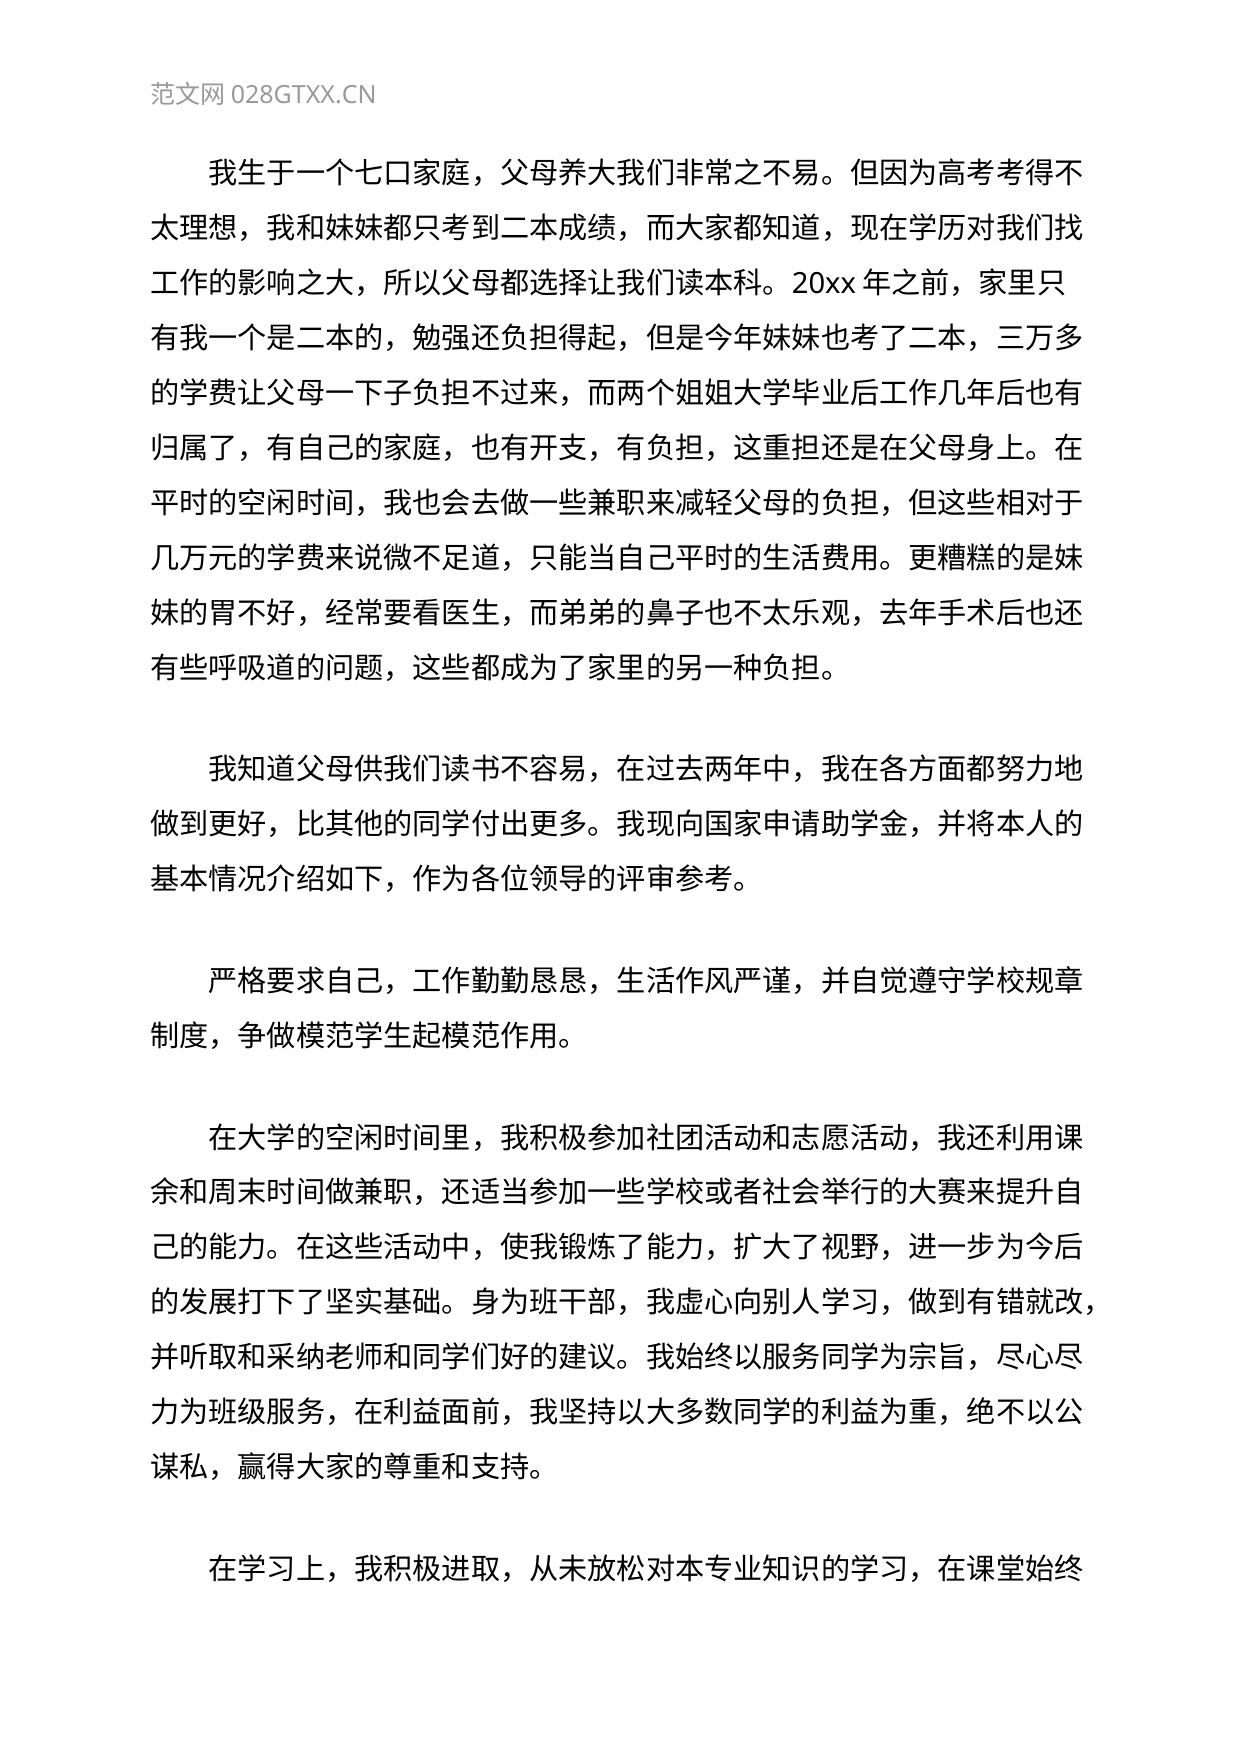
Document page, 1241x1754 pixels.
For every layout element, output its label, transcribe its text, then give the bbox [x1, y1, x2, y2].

text 我知道父母供我们读书不容易，在过去两年中，我在各方面都努力地做到更好，比其他的同学付出更多。我现向国家申请助学金，并将本人的基本情况介绍如下，作为各位领导的评审参考。 [150, 746, 1090, 898]
text 我生于一个七口家庭，父母养大我们非常之不易。但因为高考考得不太理想，我和妹妹都只考到二本成绩，而大家都知道，现在学历对我们找工作的影响之大，所以父母都选择让我们读本科。20xx年之前，家里只有我一个是二本的，勉强还负担得起，但是今年妹妹也考了二本，三万多的学费让父母一下子负担不过来，而两个姐姐大学毕业后工作几年后也有归属了，有自己的家庭，也有开支，有负担，这重担还是在父母身上。在平时的空闲时间，我也会去做一些兼职来减轻父母的负担，但这些相对于几万元的学费来说微不足道，只能当自己平时的生活费用。更糟糕的是妹妹的胃不好，经常要看医生，而弟弟的鼻子也不太乐观，去年手术后也还有些呼吸道的问题，这些都成为了家里的另一种负担。 [150, 150, 1090, 686]
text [150, 1545, 1090, 1588]
text 严格要求自己，工作勤勤恳恳，生活作风严谨，并自觉遵守学校规章制度，争做模范学生起模范作用。 [150, 957, 1090, 1055]
text 在大学的空闲时间里，我积极参加社团活动和志愿活动，我还利用课余和周末时间做兼职，还适当参加一些学校或者社会举行的大赛来提升自己的能力。在这些活动中，使我锻炼了能力，扩大了视野，进一步为今后的发展打下了坚实基础。身为班干部，我虚心向别人学习，做到有错就改，并听取和采纳老师和同学们好的建议。我始终以服务同学为宗旨，尽心尽力为班级服务，在利益面前，我坚持以大多数同学的利益为重，绝不以公谋私，赢得大家的尊重和支持。 [150, 1114, 1090, 1486]
